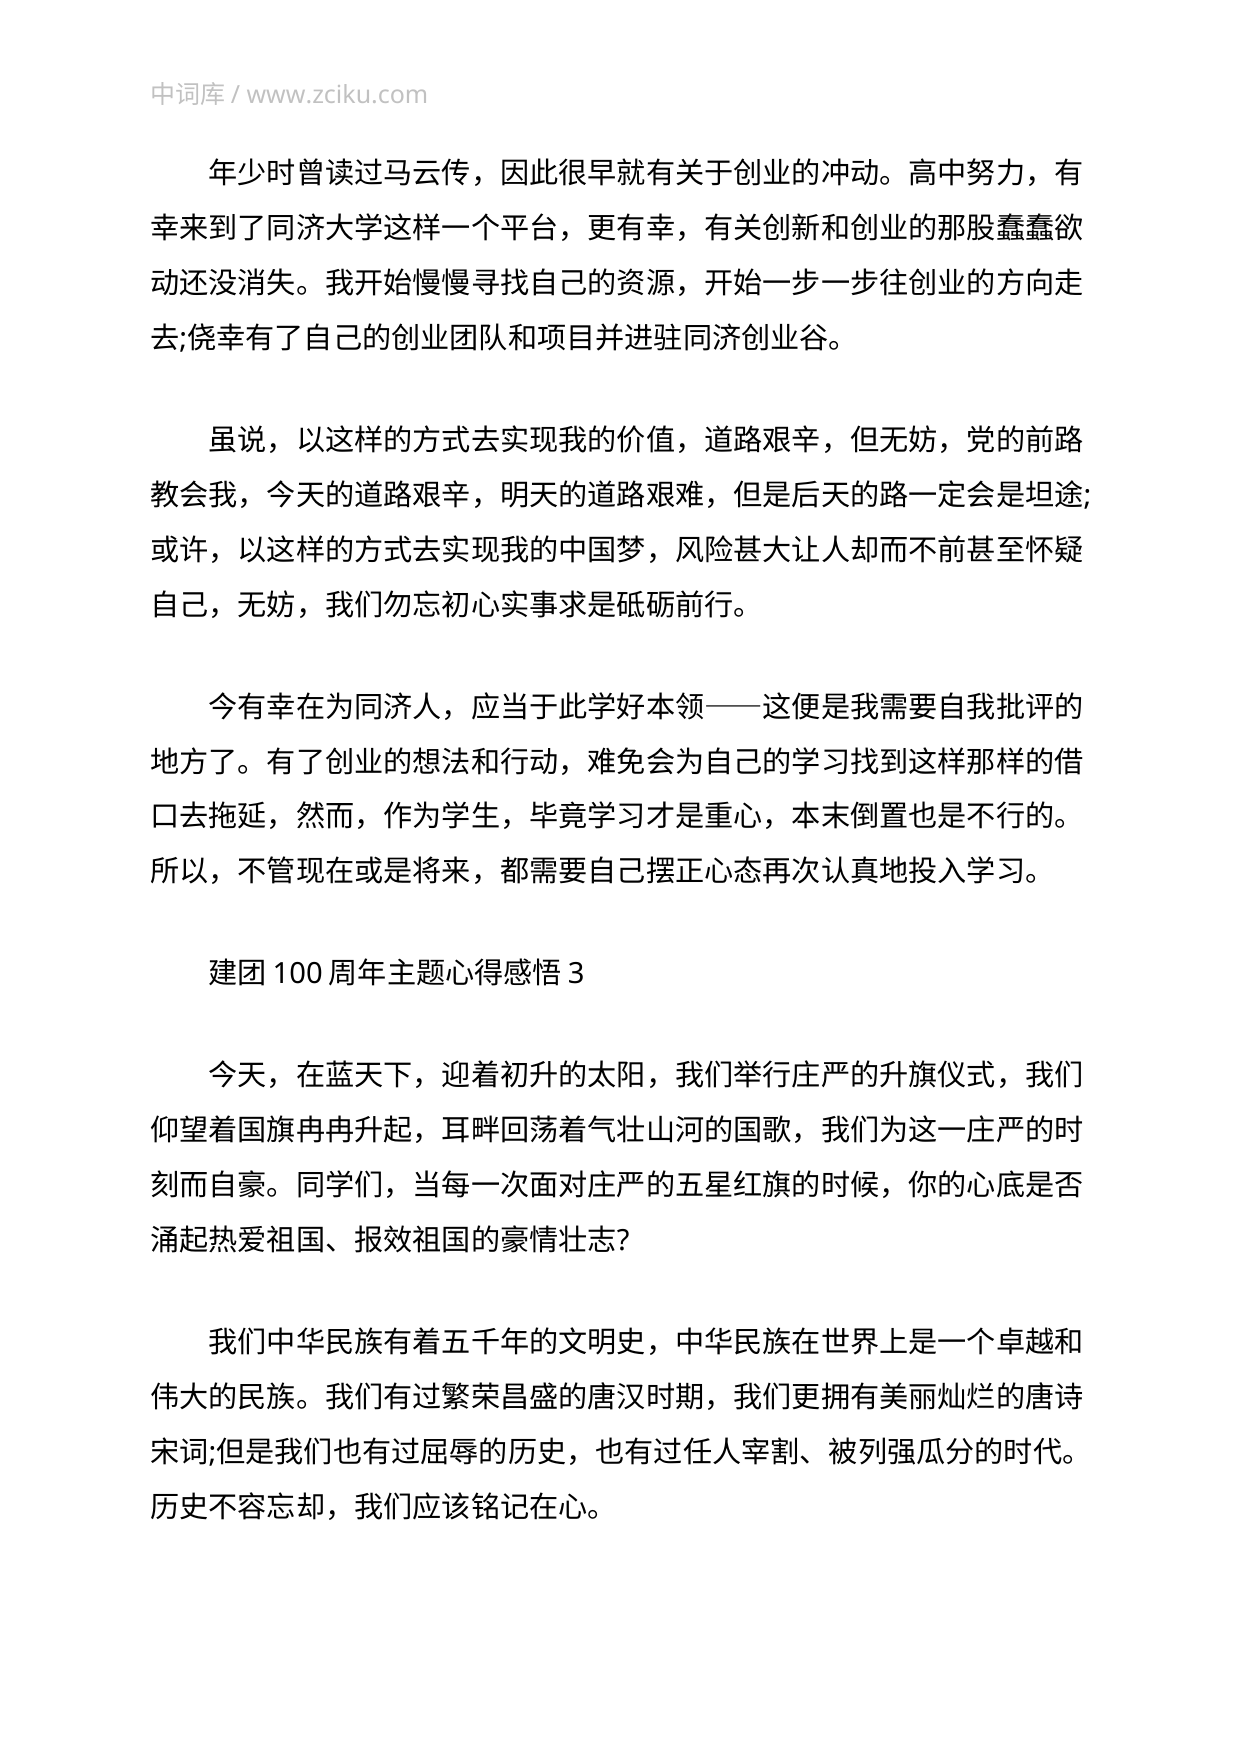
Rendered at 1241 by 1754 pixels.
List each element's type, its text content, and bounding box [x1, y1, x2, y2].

text 建团100周年主题心得感悟3 [150, 950, 1090, 992]
text 我们中华民族有着五千年的文明史，中华民族在世界上是一个卓越和伟大的民族。我们有过繁荣昌盛的唐汉时期，我们更拥有美丽灿烂的唐诗宋词;但是我们也有过屈辱的历史，也有过任人宰割、被列强瓜分的时代。历史不容忘却，我们应该铭记在心。 [150, 1318, 1090, 1525]
text 年少时曾读过马云传，因此很早就有关于创业的冲动。高中努力，有幸来到了同济大学这样一个平台，更有幸，有关创新和创业的那股蠢蠢欲动还没消失。我开始慢慢寻找自己的资源，开始一步一步往创业的方向走去;侥幸有了自己的创业团队和项目并进驻同济创业谷。 [150, 150, 1090, 357]
text 虽说，以这样的方式去实现我的价值，道路艰辛，但无妨，党的前路教会我，今天的道路艰辛，明天的道路艰难，但是后天的路一定会是坦途;或许，以这样的方式去实现我的中国梦，风险甚大让人却而不前甚至怀疑自己，无妨，我们勿忘初心实事求是砥砺前行。 [150, 417, 1090, 624]
text 今有幸在为同济人，应当于此学好本领——这便是我需要自我批评的地方了。有了创业的想法和行动，难免会为自己的学习找到这样那样的借口去拖延，然而，作为学生，毕竟学习才是重心，本末倒置也是不行的。所以，不管现在或是将来，都需要自己摆正心态再次认真地投入学习。 [150, 683, 1090, 890]
text 今天，在蓝天下，迎着初升的太阳，我们举行庄严的升旗仪式，我们仰望着国旗冉冉升起，耳畔回荡着气壮山河的国歌，我们为这一庄严的时刻而自豪。同学们，当每一次面对庄严的五星红旗的时候，你的心底是否涌起热爱祖国、报效祖国的豪情壮志? [150, 1052, 1090, 1259]
